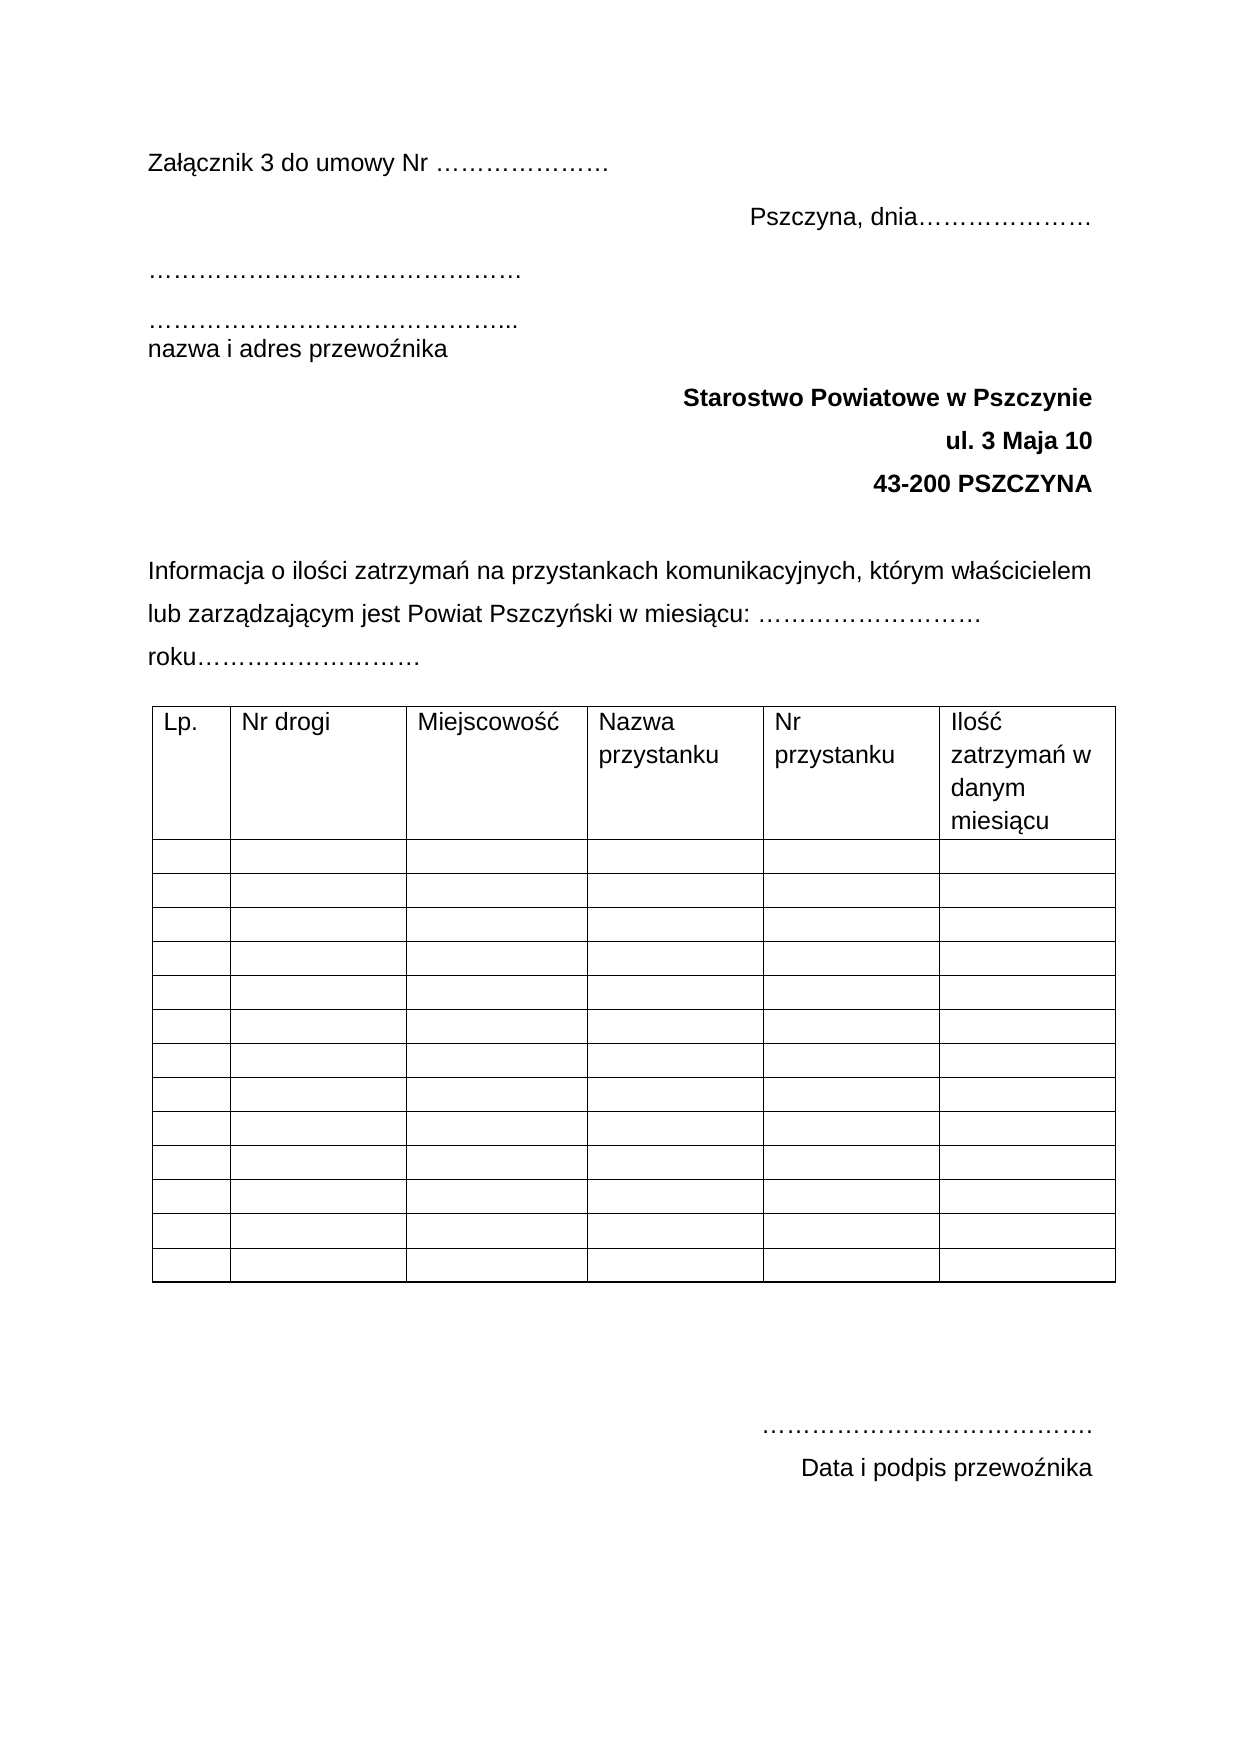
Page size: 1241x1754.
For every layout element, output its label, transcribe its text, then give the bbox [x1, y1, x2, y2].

table_cell [407, 1078, 587, 1111]
table_cell [940, 874, 1115, 907]
table_cell [588, 1180, 763, 1213]
table_cell [764, 840, 939, 873]
table_cell [407, 874, 587, 907]
table_cell [588, 1249, 763, 1281]
table_cell [153, 874, 230, 907]
table_cell [231, 1146, 406, 1179]
table_cell [764, 1010, 939, 1043]
table_cell [231, 840, 406, 873]
table_cell [231, 908, 406, 941]
table_cell [407, 1214, 587, 1247]
table_cell [940, 976, 1115, 1009]
table_cell [231, 1112, 406, 1145]
table_header Lp. [153, 707, 230, 839]
table_cell [407, 942, 587, 975]
text ……………………………………... nazwa i adres przewoźnika [148, 305, 1093, 362]
table_cell [940, 1044, 1115, 1077]
table_cell [153, 1078, 230, 1111]
table_cell [231, 976, 406, 1009]
table_cell [764, 942, 939, 975]
table_cell [588, 908, 763, 941]
table_cell [588, 976, 763, 1009]
table_cell [231, 1010, 406, 1043]
text Pszczyna, dnia………………… [148, 201, 1093, 230]
table_cell [588, 1146, 763, 1179]
table_cell [153, 1249, 230, 1281]
table_cell [588, 1010, 763, 1043]
table_cell [407, 1180, 587, 1213]
table_cell [231, 874, 406, 907]
table_cell [940, 908, 1115, 941]
text 43-200 PSZCZYNA [148, 469, 1093, 498]
table_cell [764, 1146, 939, 1179]
table_cell [153, 1010, 230, 1043]
table_header Ilość zatrzymań w danym miesiącu [940, 707, 1115, 839]
text ul. 3 Maja 10 [148, 426, 1093, 455]
table_cell [764, 908, 939, 941]
table_cell [153, 976, 230, 1009]
table_header Nr drogi [231, 707, 406, 839]
text Informacja o ilości zatrzymań na przystankach komunikacyjnych, którym właścicielem lub zarządzającym jest Powiat Pszczyński w miesiącu: ………………………roku……………………… [148, 556, 1093, 671]
table_cell [588, 942, 763, 975]
table_cell [407, 976, 587, 1009]
table_cell [407, 1249, 587, 1281]
table_cell [231, 1044, 406, 1077]
table_cell [940, 1180, 1115, 1213]
table_cell [407, 1146, 587, 1179]
table_cell [153, 908, 230, 941]
table_header Nr przystanku [764, 707, 939, 839]
table_cell [940, 1214, 1115, 1247]
table_cell [940, 1146, 1115, 1179]
table_cell [764, 874, 939, 907]
table_cell [764, 976, 939, 1009]
table_cell [588, 1078, 763, 1111]
table_cell [940, 840, 1115, 873]
text ……………………………………… [148, 255, 1093, 284]
table_cell [588, 1044, 763, 1077]
table_cell [764, 1249, 939, 1281]
table_cell [588, 840, 763, 873]
table_cell [764, 1112, 939, 1145]
text Data i podpis przewoźnika [148, 1453, 1093, 1482]
table_header Nazwa przystanku [588, 707, 763, 839]
table_cell [764, 1078, 939, 1111]
table_cell [764, 1180, 939, 1213]
table_cell [764, 1044, 939, 1077]
table_cell [407, 1010, 587, 1043]
table_header Miejscowość [407, 707, 587, 839]
table_cell [231, 1249, 406, 1281]
table_cell [231, 1214, 406, 1247]
table_cell [153, 1214, 230, 1247]
table_cell [588, 1112, 763, 1145]
table_cell [588, 874, 763, 907]
table_cell [407, 1112, 587, 1145]
text Załącznik 3 do umowy Nr ………………… [148, 148, 1093, 176]
table_cell [153, 840, 230, 873]
table_cell [231, 1078, 406, 1111]
table_cell [153, 1044, 230, 1077]
table_cell [231, 942, 406, 975]
table_cell [407, 908, 587, 941]
table_cell [407, 840, 587, 873]
table_cell [231, 1180, 406, 1213]
text …………………………………. [148, 1410, 1093, 1438]
table_cell [588, 1214, 763, 1247]
table_cell [940, 1249, 1115, 1281]
table_cell [940, 1078, 1115, 1111]
table_cell [764, 1214, 939, 1247]
table_cell [940, 1112, 1115, 1145]
table_cell [153, 1180, 230, 1213]
table_cell [153, 942, 230, 975]
table_cell [153, 1146, 230, 1179]
table_cell [940, 1010, 1115, 1043]
table_cell [153, 1112, 230, 1145]
table_cell [407, 1044, 587, 1077]
table_cell [940, 942, 1115, 975]
text Starostwo Powiatowe w Pszczynie [148, 383, 1093, 412]
